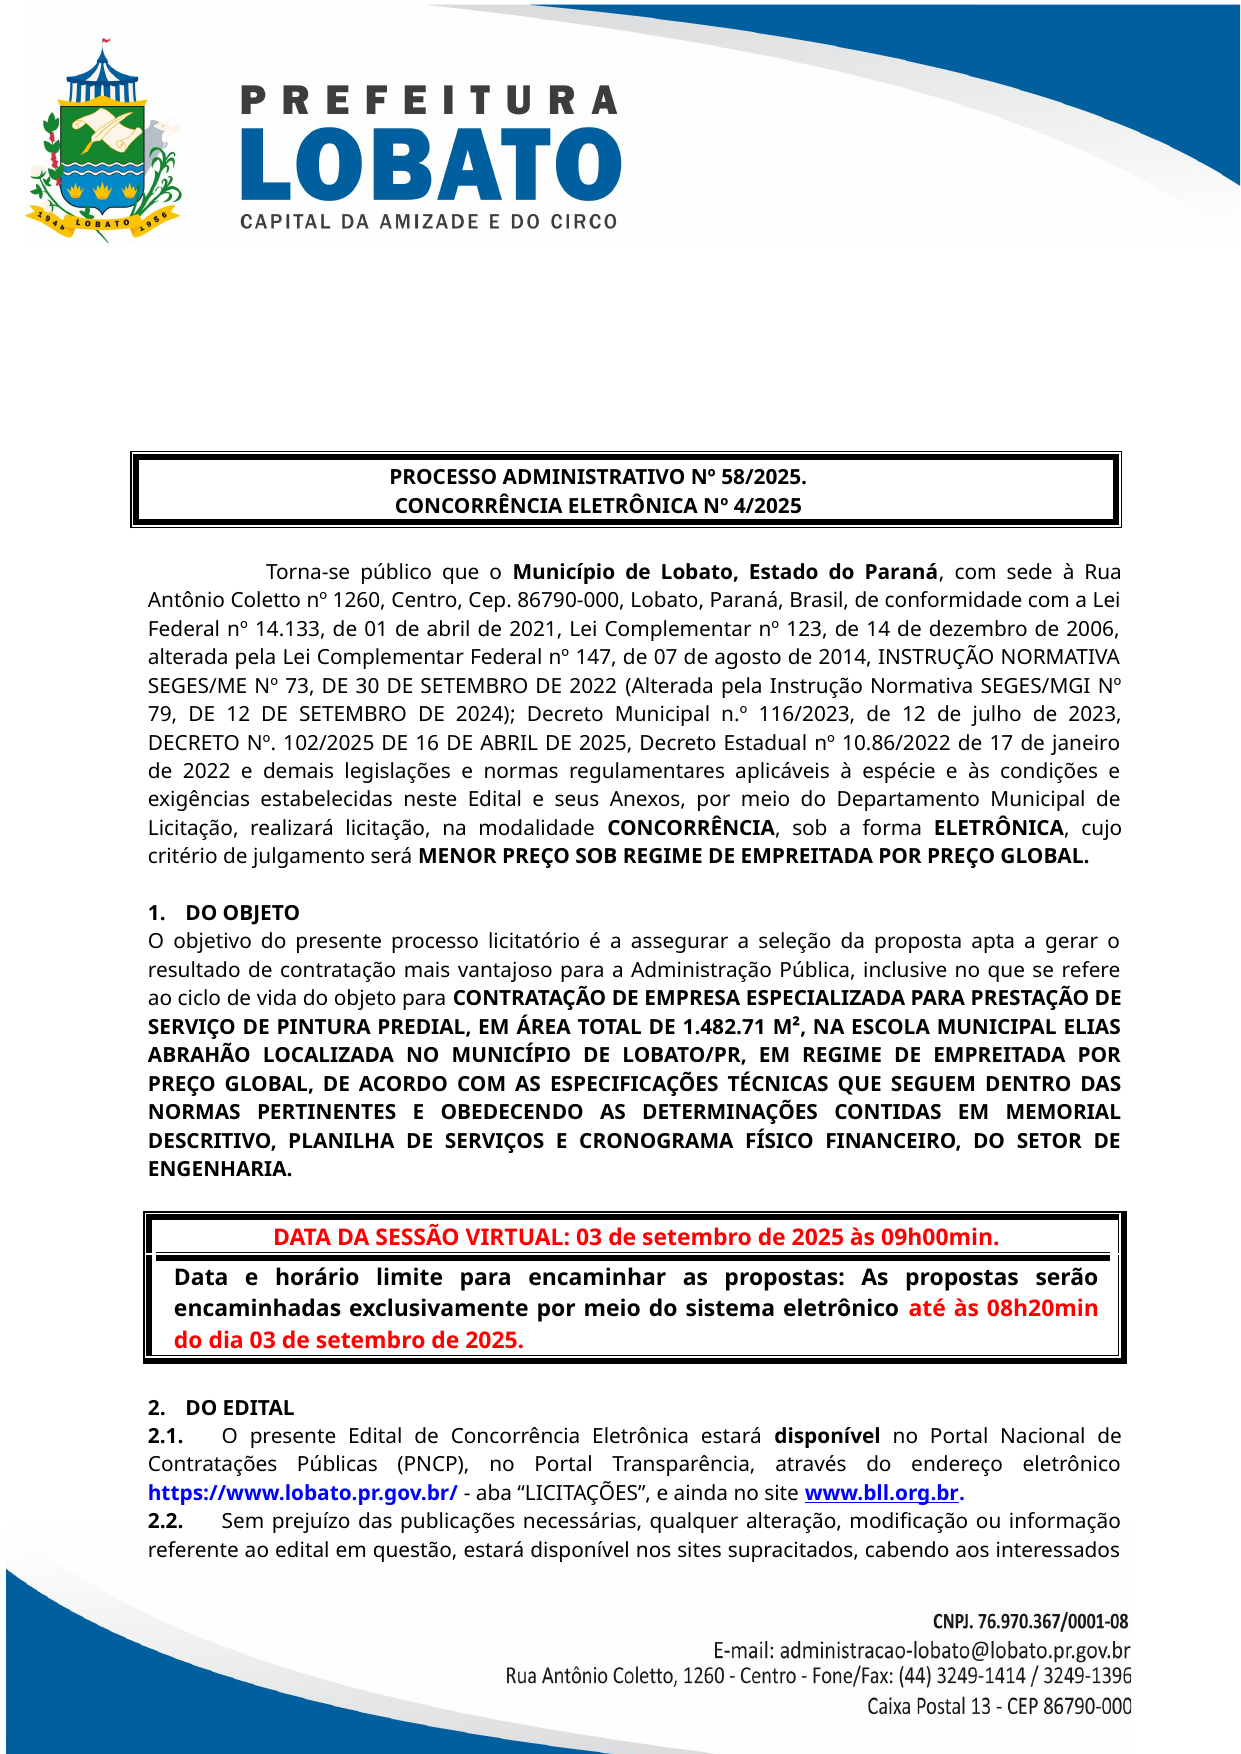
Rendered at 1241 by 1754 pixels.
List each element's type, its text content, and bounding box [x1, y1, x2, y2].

list DO EDITAL [148, 1393, 1122, 1421]
subtitle CONCORRÊNCIA ELETRÔNICA Nº 4/2025 [139, 479, 1113, 519]
list DO OBJETO [148, 898, 1122, 927]
picture [6, 1523, 1132, 1754]
list O presente Edital de Concorrência Eletrônica estará disponível no Portal Nacional de Contratações Públicas (PNCP), no Portal Transparência, através do endereço eletrônico https://www.lobato.pr.gov.br/ - aba “LICITAÇÕES”, e ainda no site www.bll.org.br. [148, 1421, 1122, 1506]
text O objetivo do presente processo licitatório é a assegurar a seleção da proposta apta a gerar o resultado de contratação mais vantajoso para a Administração Pública, inclusive no que se refere ao ciclo de vida do objeto para CONTRATAÇÃO DE EMPRESA ESPECIALIZADA PARA PRESTAÇÃO DE SERVIÇO DE PINTURA PREDIAL, EM ÁREA TOTAL DE 1.482.71 M², NA ESCOLA MUNICIPAL ELIAS ABRAHÃO LOCALIZADA NO MUNICÍPIO DE LOBATO/PR, EM REGIME DE EMPREITADA POR PREÇO GLOBAL, DE ACORDO COM AS ESPECIFICAÇÕES TÉCNICAS QUE SEGUEM DENTRO DAS NORMAS PERTINENTES E OBEDECENDO AS DETERMINAÇÕES CONTIDAS EM MEMORIAL DESCRITIVO, PLANILHA DE SERVIÇOS E CRONOGRAMA FÍSICO FINANCEIRO, DO SETOR DE ENGENHARIA. [148, 927, 1122, 1183]
table_cell Data e horário limite para encaminhar as propostas: As propostas serão encaminhadas exclusivamente por meio do sistema eletrônico até às 08h20min do dia 03 de setembro de 2025. [148, 1252, 1121, 1355]
subtitle PROCESSO ADMINISTRATIVO Nº 58/2025. [139, 460, 1113, 479]
picture [25, 4, 1241, 246]
table_header DATA DA SESSÃO VIRTUAL: 03 de setembro de 2025 às 09h00min. [152, 1220, 1118, 1252]
text Torna-se público que o Município de Lobato, Estado do Paraná, com sede à Rua Antônio Coletto nº 1260, Centro, Cep. 86790-000, Lobato, Paraná, Brasil, de conformidade com a Lei Federal nº 14.133, de 01 de abril de 2021, Lei Complementar nº 123, de 14 de dezembro de 2006, alterada pela Lei Complementar Federal nº 147, de 07 de agosto de 2014, INSTRUÇÃO NORMATIVA SEGES/ME Nº 73, DE 30 DE SETEMBRO DE 2022 (Alterada pela Instrução Normativa SEGES/MGI Nº 79, DE 12 DE SETEMBRO DE 2024); Decreto Municipal n.º 116/2023, de 12 de julho de 2023, DECRETO Nº. 102/2025 DE 16 DE ABRIL DE 2025, Decreto Estadual nº 10.86/2022 de 17 de janeiro de 2022 e demais legislações e normas regulamentares aplicáveis à espécie e às condições e exigências estabelecidas neste Edital e seus Anexos, por meio do Departamento Municipal de Licitação, realizará licitação, na modalidade CONCORRÊNCIA, sob a forma ELETRÔNICA, cujo critério de julgamento será MENOR PREÇO SOB REGIME DE EMPREITADA POR PREÇO GLOBAL. [148, 557, 1122, 870]
